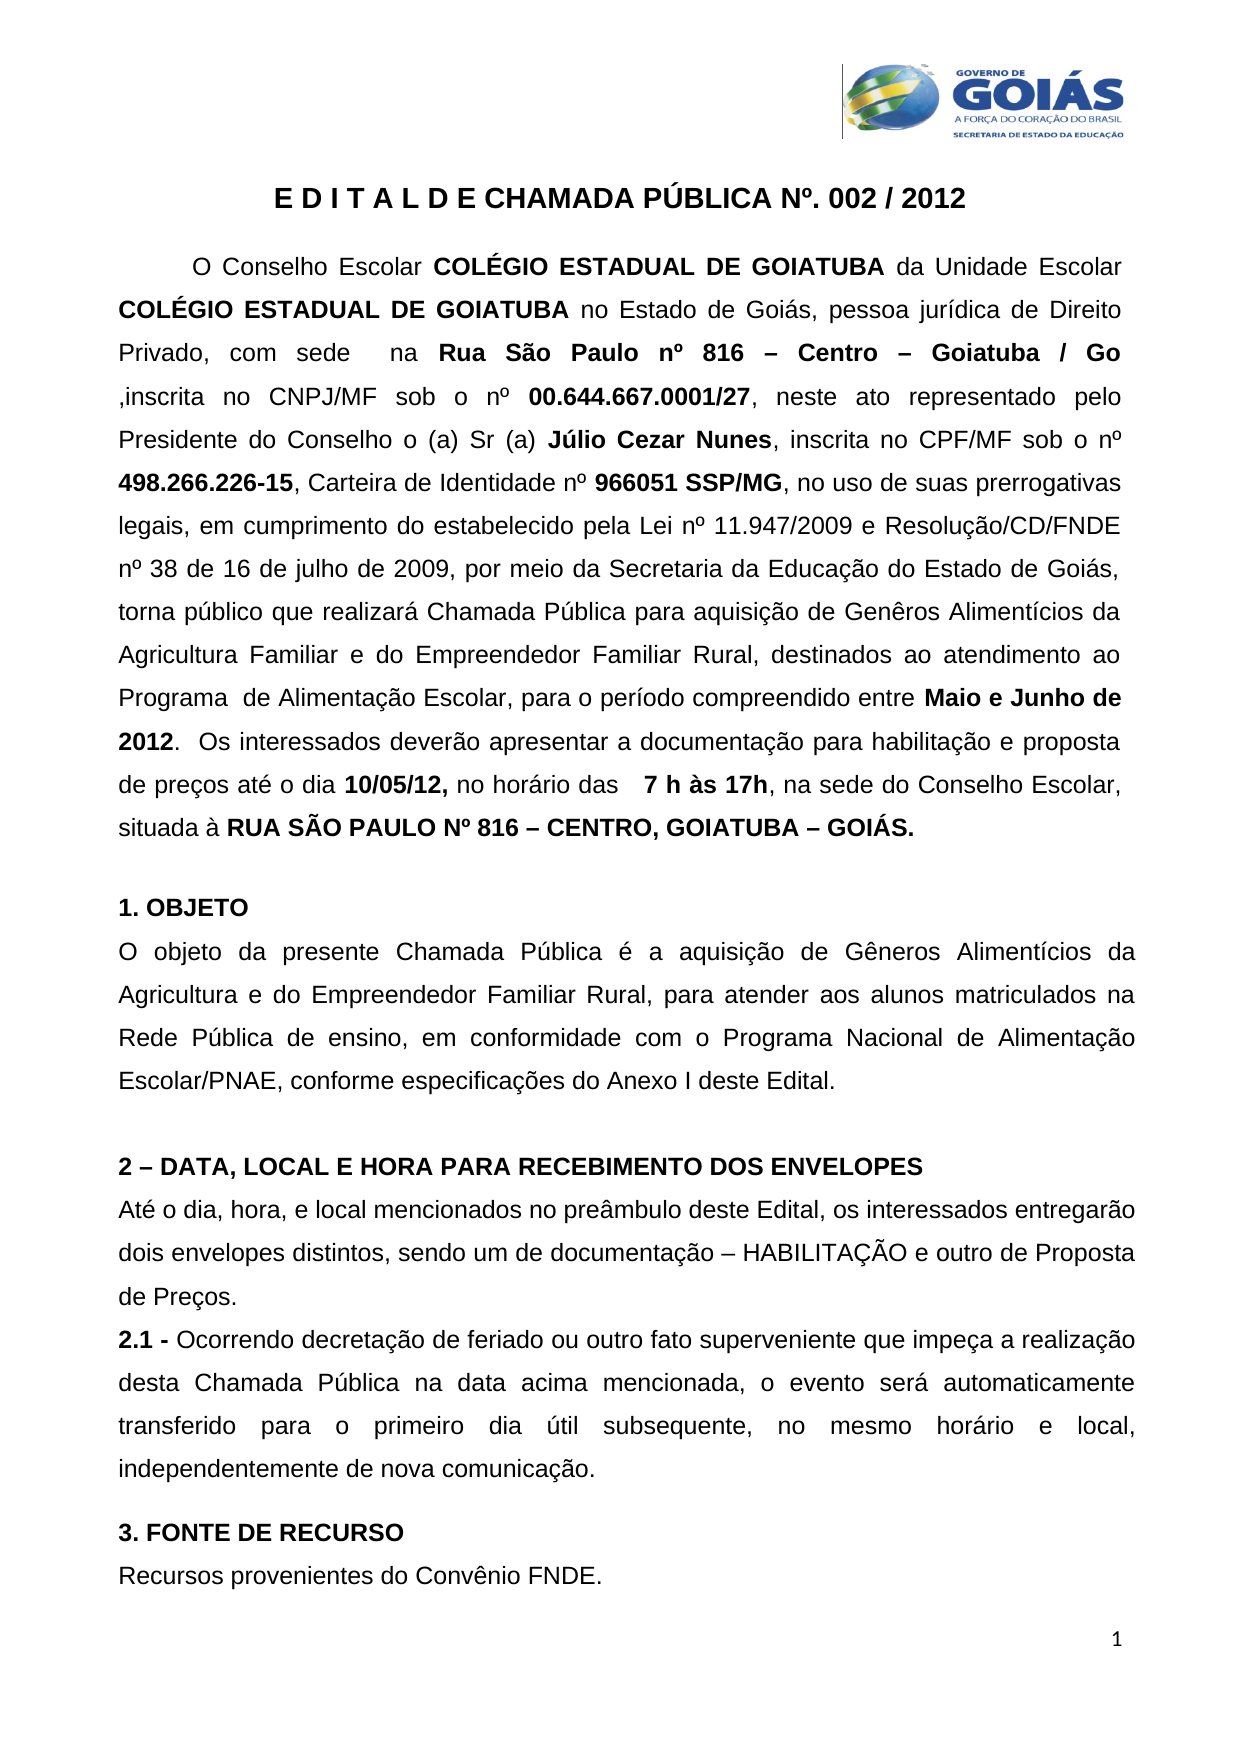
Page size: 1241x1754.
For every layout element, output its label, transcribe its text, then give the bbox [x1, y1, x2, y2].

text Até o dia, hora, e local mencionados no preâmbulo deste Edital, os interessados entregarão dois envelopes distintos, sendo um de documentação – HABILITAÇÃO e outro de Proposta de Preços. [118, 1195, 1137, 1310]
text O Conselho Escolar COLÉGIO ESTADUAL DE GOIATUBA da Unidade Escolar COLÉGIO ESTADUAL DE GOIATUBA no Estado de Goiás, pessoa jurídica de Direito Privado, com sede na Rua São Paulo nº 816 – Centro – Goiatuba / Go ,inscrita no CNPJ/MF sob o nº 00.644.667.0001/27, neste ato representado pelo Presidente do Conselho o (a) Sr (a) Júlio Cezar Nunes, inscrita no CPF/MF sob o nº 498.266.226-15, Carteira de Identidade nº 966051 SSP/MG, no uso de suas prerrogativas legais, em cumprimento do estabelecido pela Lei nº 11.947/2009 e Resolução/CD/FNDE nº 38 de 16 de julho de 2009, por meio da Secretaria da Educação do Estado de Goiás, torna público que realizará Chamada Pública para aquisição de Genêros Alimentícios da Agricultura Familiar e do Empreendedor Familiar Rural, destinados ao atendimento ao Programa de Alimentação Escolar, para o período compreendido entre Maio e Junho de 2012. Os interessados deverão apresentar a documentação para habilitação e proposta de preços até o dia 10/05/12, no horário das 7 h às 17h, na sede do Conselho Escolar, situada à RUA SÃO PAULO Nº 816 – CENTRO, GOIATUBA – GOIÁS. [118, 252, 1122, 841]
text Recursos provenientes do Convênio FNDE. [118, 1561, 1137, 1590]
text E D I T A L D E CHAMADA PÚBLICA Nº. 002 / 2012 [118, 181, 1122, 214]
text 2 – DATA, LOCAL E HORA PARA RECEBIMENTO DOS ENVELOPES [118, 1152, 1137, 1181]
text O objeto da presente Chamada Pública é a aquisição de Gêneros Alimentícios da Agricultura e do Empreendedor Familiar Rural, para atender aos alunos matriculados na Rede Pública de ensino, em conformidade com o Programa Nacional de Alimentação Escolar/PNAE, conforme especificações do Anexo I deste Edital. [118, 936, 1137, 1094]
text 1. OBJETO [118, 893, 1137, 922]
text 3. FONTE DE RECURSO [118, 1518, 1137, 1547]
text 2.1 - Ocorrendo decretação de feriado ou outro fato superveniente que impeça a realização desta Chamada Pública na data acima mencionada, o evento será automaticamente transferido para o primeiro dia útil subsequente, no mesmo horário e local, independentemente de nova comunicação. [118, 1324, 1137, 1483]
picture [842, 64, 1124, 139]
